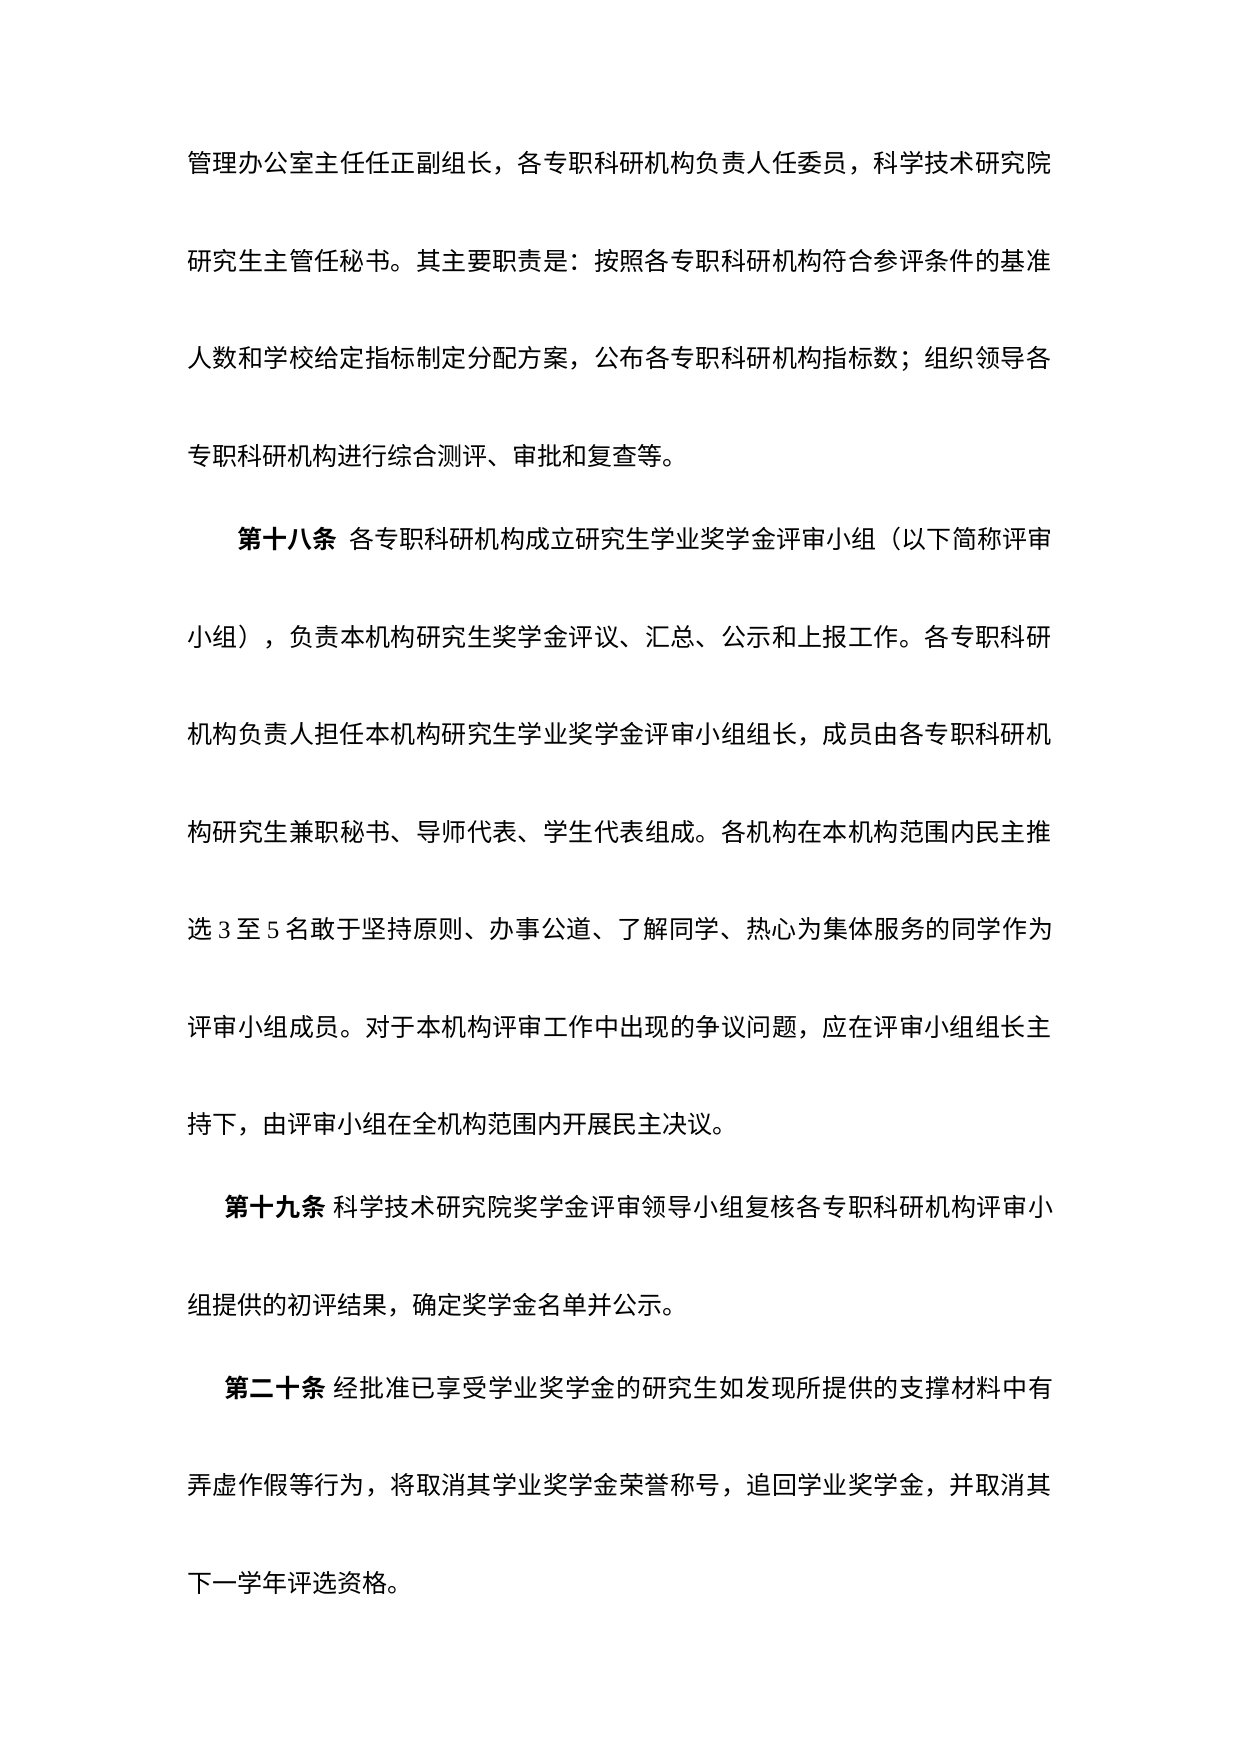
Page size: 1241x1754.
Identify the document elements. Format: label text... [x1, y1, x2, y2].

text 第十九条 科学技术研究院奖学金评审领导小组复核各专职科研机构评审小组提供的初评结果，确定奖学金名单并公示。 [187, 1173, 1053, 1336]
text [187, 129, 1053, 487]
text 第二十条 经批准已享受学业奖学金的研究生如发现所提供的支撑材料中有弄虚作假等行为，将取消其学业奖学金荣誉称号，追回学业奖学金，并取消其下一学年评选资格。 [187, 1354, 1053, 1614]
text 第十八条 各专职科研机构成立研究生学业奖学金评审小组（以下简称评审小组），负责本机构研究生奖学金评议、汇总、公示和上报工作。各专职科研机构负责人担任本机构研究生学业奖学金评审小组组长，成员由各专职科研机构研究生兼职秘书、导师代表、学生代表组成。各机构在本机构范围内民主推选3至5名敢于坚持原则、办事公道、了解同学、热心为集体服务的同学作为评审小组成员。对于本机构评审工作中出现的争议问题，应在评审小组组长主持下，由评审小组在全机构范围内开展民主决议。 [187, 505, 1053, 1155]
